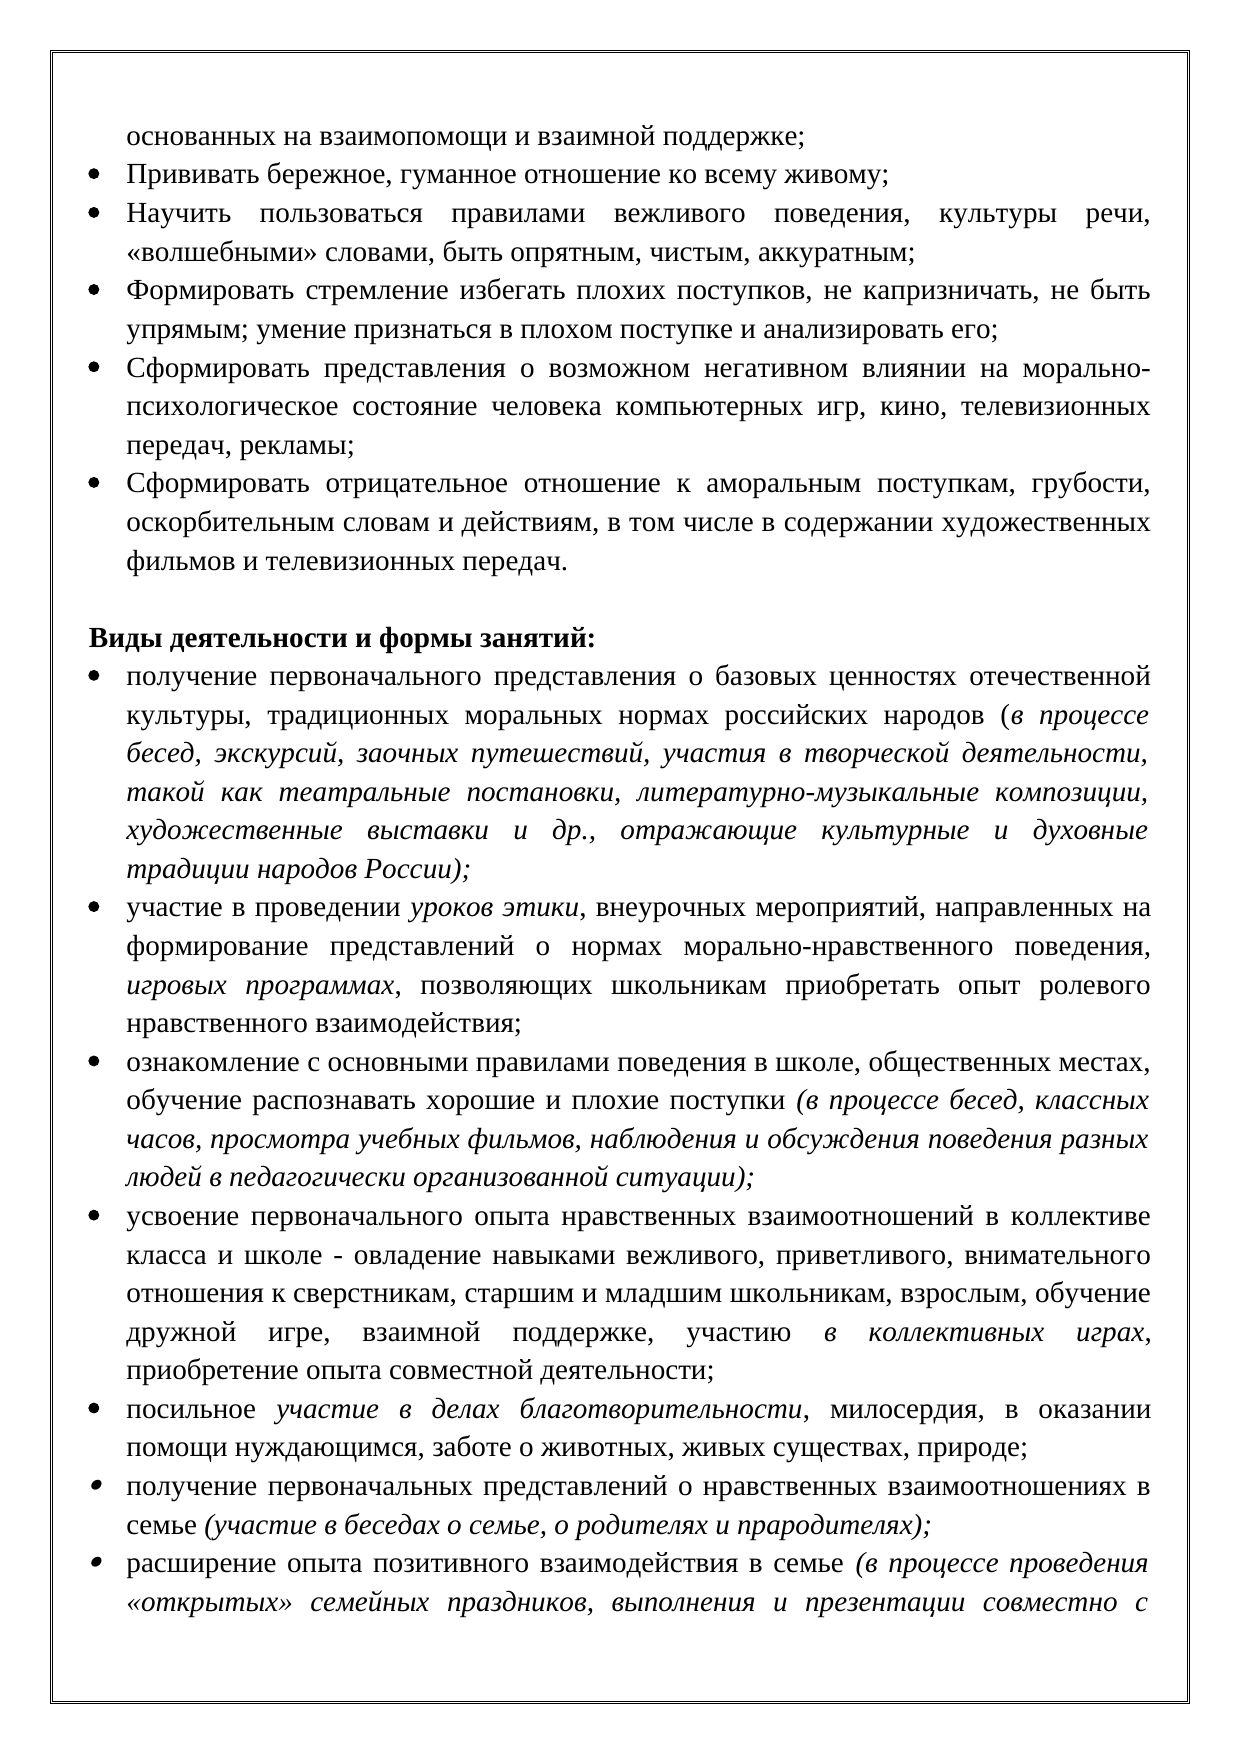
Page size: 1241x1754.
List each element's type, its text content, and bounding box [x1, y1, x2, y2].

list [89, 118, 1152, 152]
list получение первоначальных представлений о нравственных взаимоотношениях в семье (участие в беседах о семье, о родителях и прародителях); [89, 1468, 1152, 1540]
list получение первоначального представления о базовых ценностях отечественной культуры, традиционных моральных нормах российских народов (в процессе бесед, экскурсий, заочных путешествий, участия в творческой деятельности, такой как театральные постановки, литературно-музыкальные композиции, художественные выставки и др., отражающие культурные и духовные традиции народов России); [89, 658, 1152, 884]
list усвоение первоначального опыта нравственных взаимоотношений в коллективе класса и школе - овладение навыками вежливого, приветливого, внимательного отношения к сверстникам, старшим и младшим школьникам, взрослым, обучение дружной игре, взаимной поддержке, участию в коллективных играх, приобретение опыта совместной деятельности; [89, 1198, 1152, 1386]
list Научить пользоваться правилами вежливого поведения, культуры речи, «волшебными» словами, быть опрятным, чистым, аккуратным; [89, 195, 1152, 267]
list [89, 1545, 1152, 1617]
list Сформировать представления о возможном негативном влиянии на морально-психологическое состояние человека компьютерных игр, кино, телевизионных передач, рекламы; [89, 350, 1152, 460]
list ознакомление с основными правилами поведения в школе, общественных местах, обучение распознавать хорошие и плохие поступки (в процессе бесед, классных часов, просмотра учебных фильмов, наблюдения и обсуждения поведения разных людей в педагогически организованной ситуации); [89, 1044, 1152, 1193]
list Формировать стремление избегать плохих поступков, не капризничать, не быть упрямым; умение признаться в плохом поступке и анализировать его; [89, 272, 1152, 345]
list Сформировать отрицательное отношение к аморальным поступкам, грубости, оскорбительным словам и действиям, в том числе в содержании художественных фильмов и телевизионных передач. [89, 465, 1152, 576]
text Виды деятельности и формы занятий: [89, 620, 1152, 653]
list посильное участие в делах благотворительности, милосердия, в оказании помощи нуждающимся, заботе о животных, живых существах, природе; [89, 1391, 1152, 1463]
list Прививать бережное, гуманное отношение ко всему живому; [89, 157, 1152, 190]
list участие в проведении уроков этики, внеурочных мероприятий, направленных на формирование представлений о нормах морально-нравственного поведения, игровых программах, позволяющих школьникам приобретать опыт ролевого нравственного взаимодействия; [89, 889, 1152, 1039]
